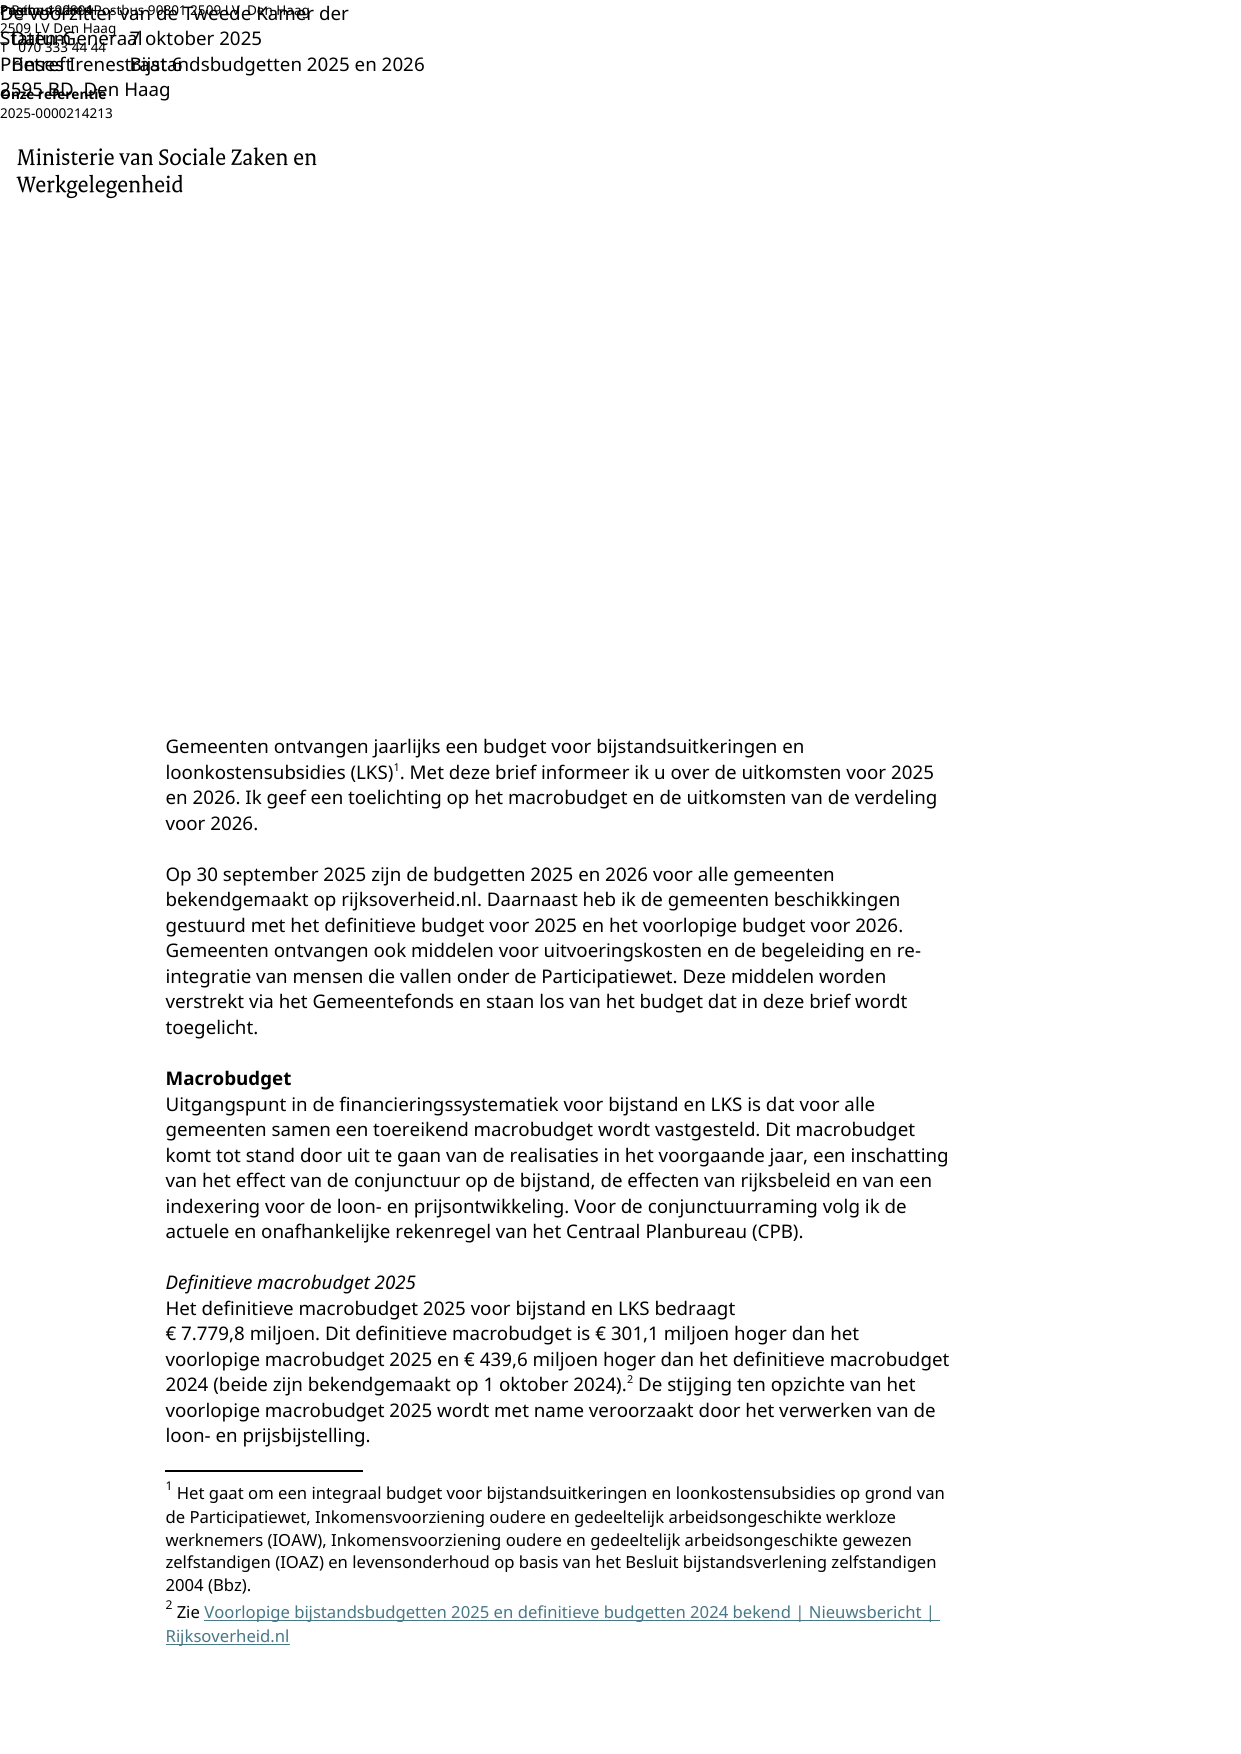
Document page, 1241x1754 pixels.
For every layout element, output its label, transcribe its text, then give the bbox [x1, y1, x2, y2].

picture [0, 0, 384, 260]
text Gemeenten ontvangen jaarlijks een budget voor bijstandsuitkeringen en loonkostensubsidies (LKS). Met deze brief informeer ik u over de uitkomsten voor 2025 en 2026. Ik geef een toelichting op het macrobudget en de uitkomsten van de verdeling voor 2026. [165, 734, 951, 836]
picture [20, 40, 24, 51]
text Op 30 september 2025 zijn de budgetten 2025 en 2026 voor alle gemeenten bekendgemaakt op rijksoverheid.nl. Daarnaast heb ik de gemeenten beschikkingen gestuurd met het definitieve budget voor 2025 en het voorlopige budget voor 2026. Gemeenten ontvangen ook middelen voor uitvoeringskosten en de begeleiding en re-integratie van mensen die vallen onder de Participatiewet. Deze middelen worden verstrekt via het Gemeentefonds en staan los van het budget dat in deze brief wordt toegelicht. [165, 861, 951, 1040]
text Definitieve macrobudget 2025 [165, 1269, 951, 1295]
text Macrobudget [165, 1065, 951, 1091]
picture [15, 33, 22, 44]
text Het definitieve macrobudget 2025 voor bijstand en LKS bedraagt € 7.779,8 miljoen. Dit definitieve macrobudget is € 301,1 miljoen hoger dan het voorlopige macrobudget 2025 en € 439,6 miljoen hoger dan het definitieve macrobudget 2024 (beide zijn bekendgemaakt op 1 oktober 2024). De stijging ten opzichte van het voorlopige macrobudget 2025 wordt met name veroorzaakt door het verwerken van de loon- en prijsbijstelling. [165, 1295, 951, 1448]
text Uitgangspunt in de financieringssystematiek voor bijstand en LKS is dat voor alle gemeenten samen een toereikend macrobudget wordt vastgesteld. Dit macrobudget komt tot stand door uit te gaan van de realisaties in het voorgaande jaar, een inschatting van het effect van de conjunctuur op de bijstand, de effecten van rijksbeleid en van een indexering voor de loon- en prijsontwikkeling. Voor de conjunctuurraming volg ik de actuele en onafhankelijke rekenregel van het Centraal Planbureau (CPB). [165, 1091, 951, 1244]
